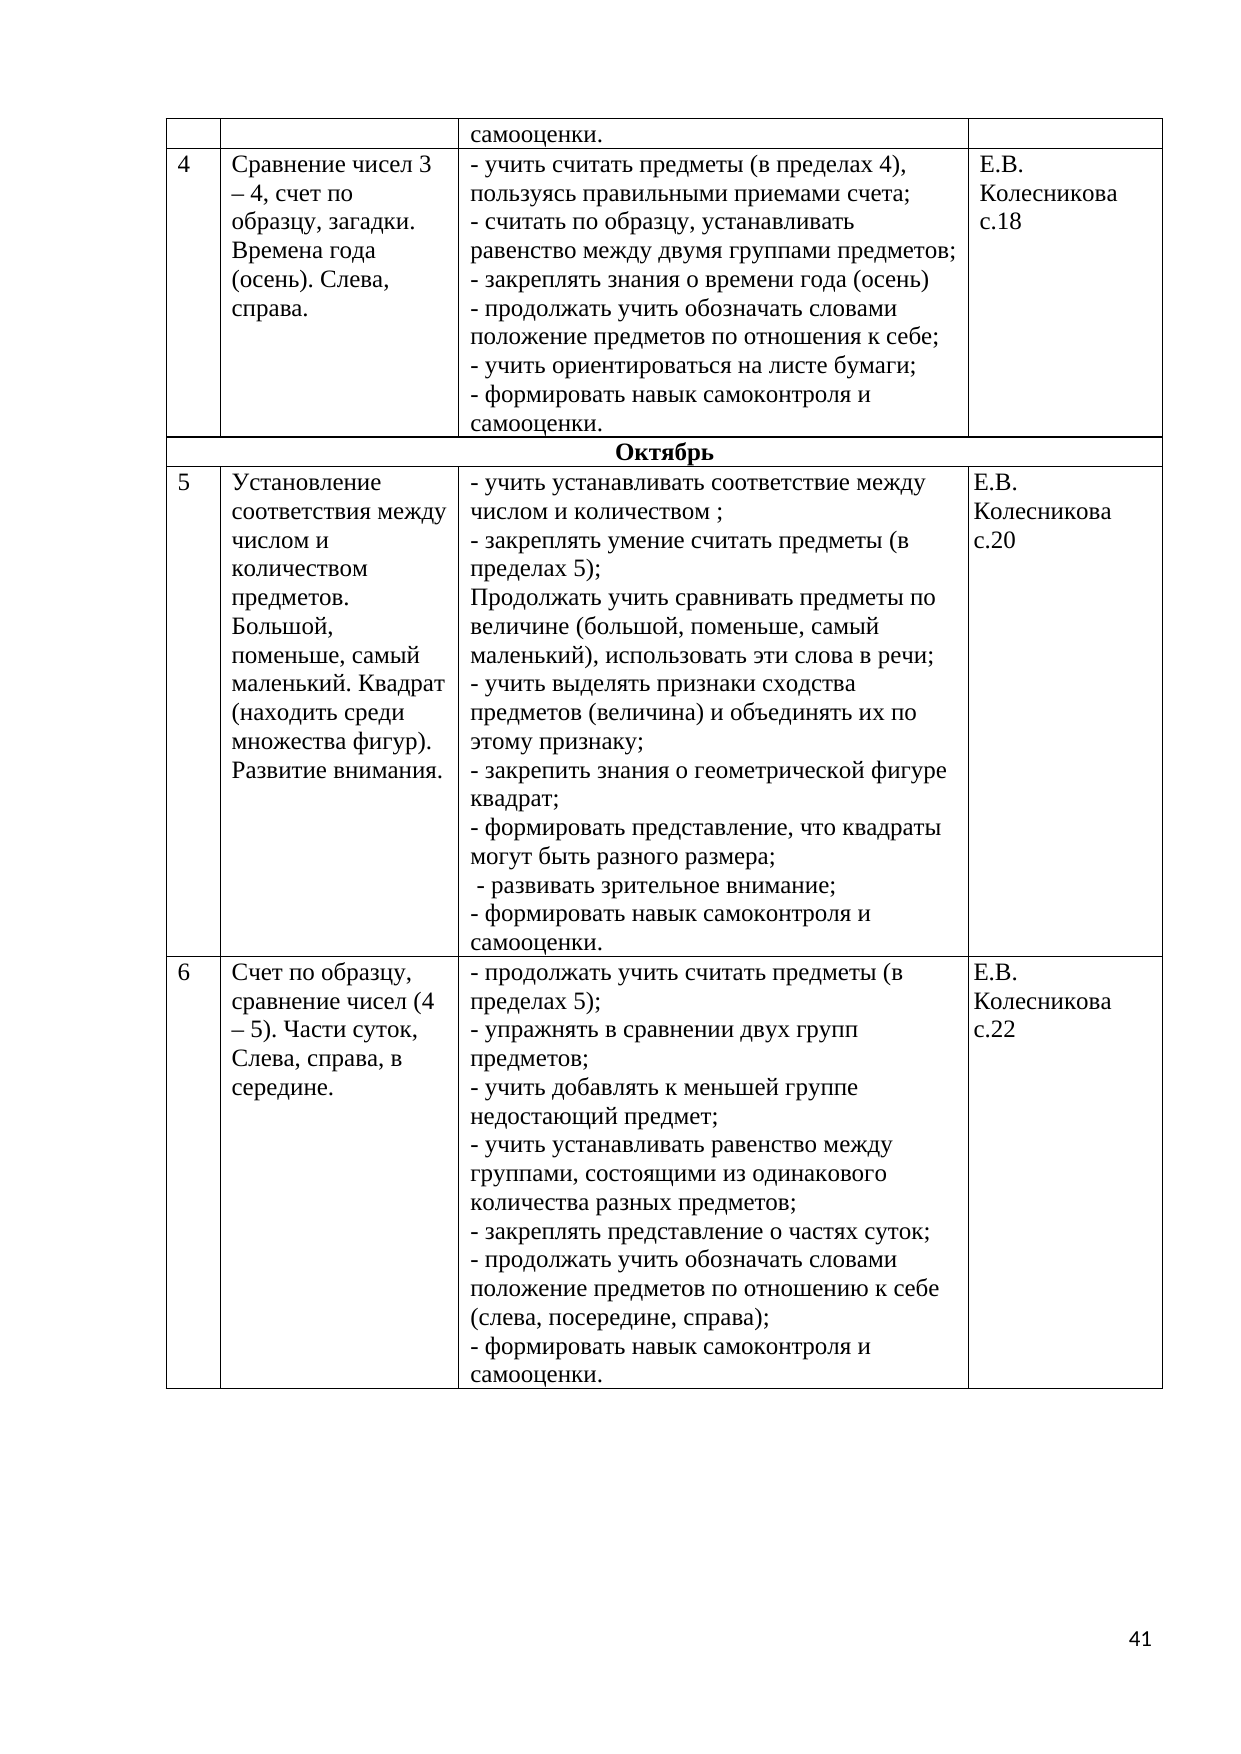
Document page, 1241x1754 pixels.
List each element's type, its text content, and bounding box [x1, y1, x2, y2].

table_cell 4 [167, 149, 220, 436]
table_cell Е.В. Колесникова с.18 [969, 149, 1162, 436]
table_cell - учить устанавливать соответствие между числом и количеством ; - закреплять умение считать предметы (в пределах 5); Продолжать учить сравнивать предметы по величине (большой, поменьше, самый маленький), использовать эти слова в речи; - учить выделять признаки сходства предметов (величина) и объединять их по этому признаку; - закрепить знания о геометрической фигуре квадрат; - формировать представление, что квадраты могут быть разного размера; - развивать зрительное внимание; - формировать навык самоконтроля и самооценки. [459, 467, 968, 956]
table_cell 6 [167, 957, 220, 1388]
table_cell - учить считать предметы (в пределах 4), пользуясь правильными приемами счета; - считать по образцу, устанавливать равенство между двумя группами предметов; - закреплять знания о времени года (осень) - продолжать учить обозначать словами положение предметов по отношения к себе; - учить ориентироваться на листе бумаги; - формировать навык самоконтроля и самооценки. [459, 149, 968, 436]
table_cell - продолжать учить считать предметы (в пределах 5); - упражнять в сравнении двух групп предметов; - учить добавлять к меньшей группе недостающий предмет; - учить устанавливать равенство между группами, состоящими из одинакового количества разных предметов; - закреплять представление о частях суток; - продолжать учить обозначать словами положение предметов по отношению к себе (слева, посередине, справа); - формировать навык самоконтроля и самооценки. [459, 957, 968, 1388]
table_cell Е.В. Колесникова с.22 [969, 957, 1162, 1388]
table_cell 3 [167, 119, 220, 148]
table_cell Установление соответствия между числом и количеством предметов. Большой, поменьше, самый маленький. Квадрат (находить среди множества фигур). Развитие внимания. [221, 467, 458, 956]
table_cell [221, 119, 458, 148]
table_cell Е.В. Колесникова с.20 [969, 467, 1162, 956]
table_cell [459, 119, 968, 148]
table_cell Счет по образцу, сравнение чисел (4 – 5). Части суток, Слева, справа, в середине. [221, 957, 458, 1388]
table_cell Октябрь [167, 438, 1162, 466]
table_cell 5 [167, 467, 220, 956]
table_cell Сравнение чисел 3 – 4, счет по образцу, загадки. Времена года (осень). Слева, справа. [221, 149, 458, 436]
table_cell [969, 119, 1162, 148]
